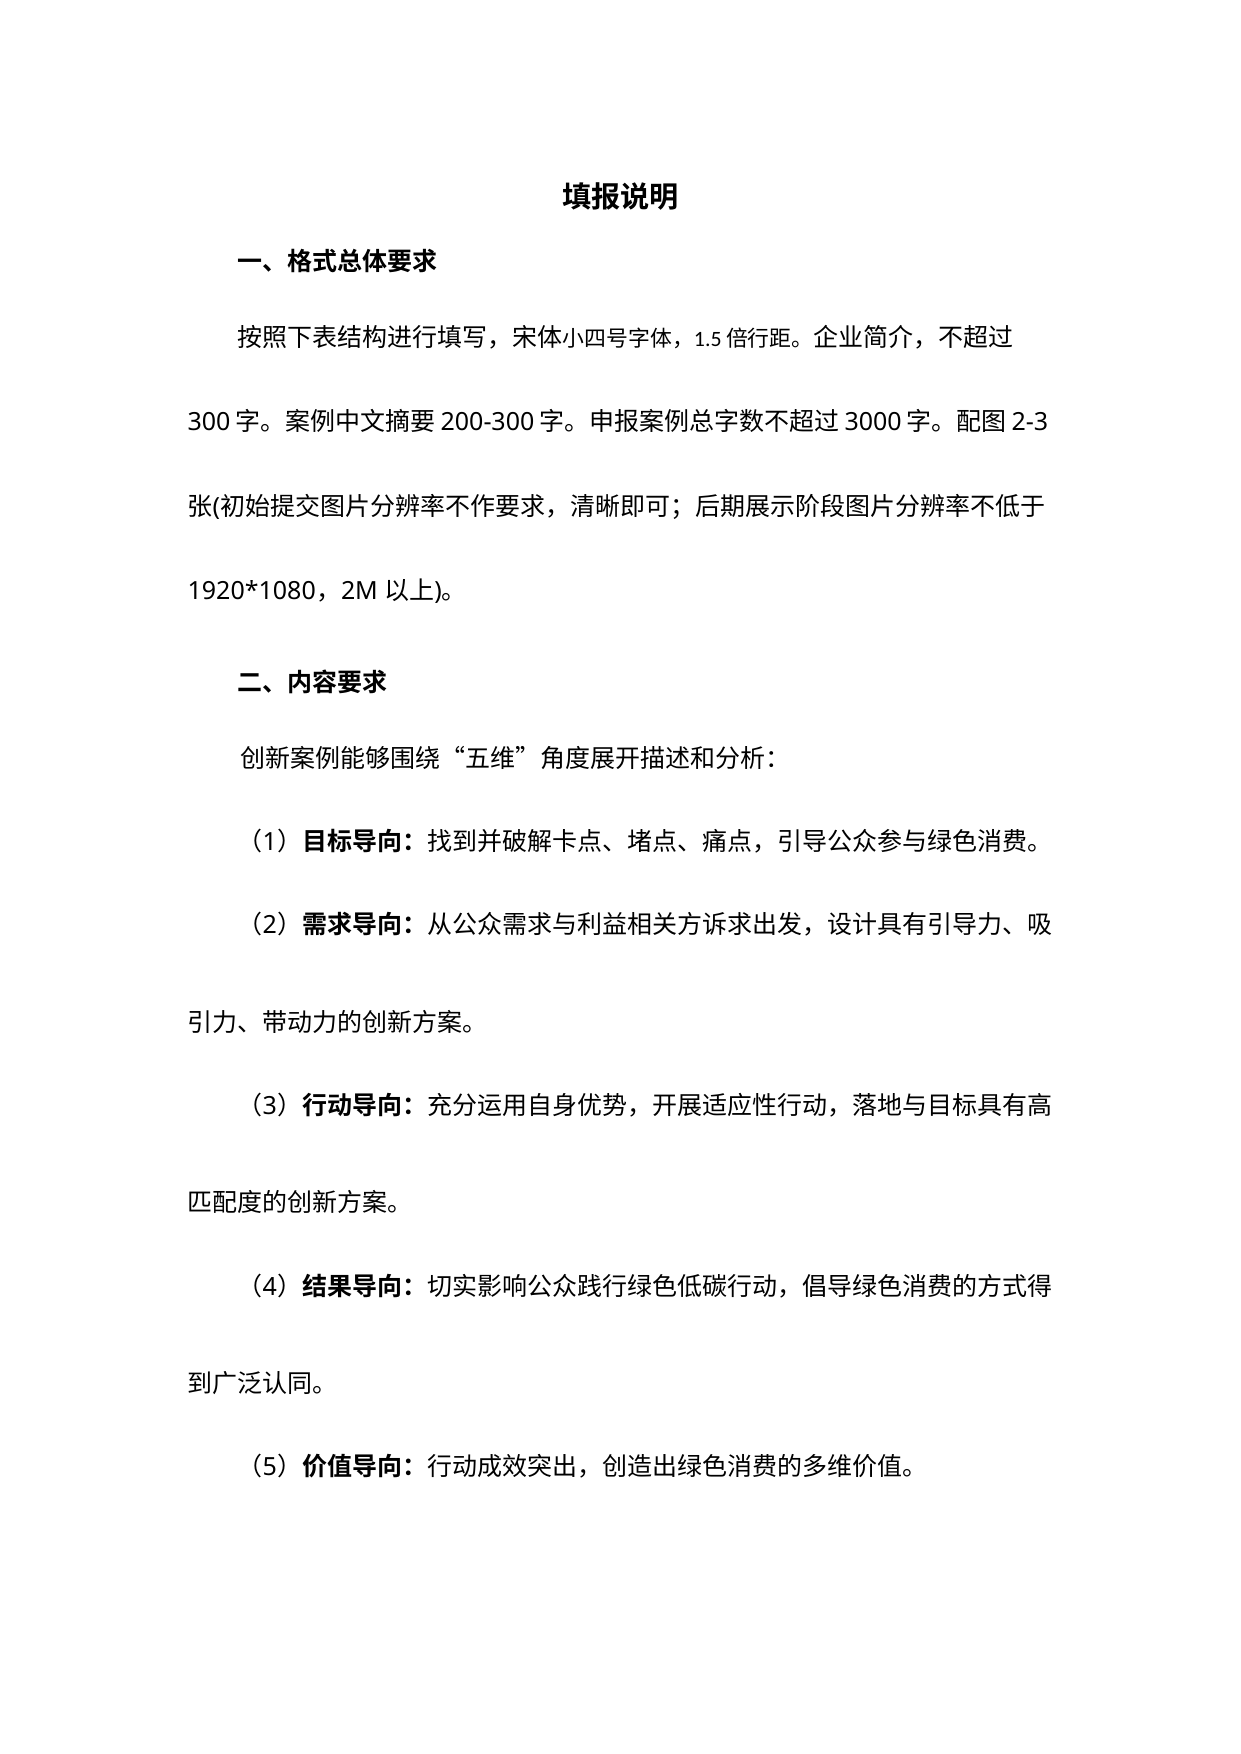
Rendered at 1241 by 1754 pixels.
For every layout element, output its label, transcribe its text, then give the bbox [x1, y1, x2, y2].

text 填报说明 [187, 162, 1053, 227]
text （3）行动导向：充分运用自身优势，开展适应性行动，落地与目标具有高匹配度的创新方案。 [187, 1071, 1053, 1233]
text （4）结果导向：切实影响公众践行绿色低碳行动，倡导绿色消费的方式得到广泛认同。 [187, 1252, 1053, 1414]
text （5）价值导向：行动成效突出，创造出绿色消费的多维价值。 [187, 1432, 1053, 1497]
text （2）需求导向：从公众需求与利益相关方诉求出发，设计具有引导力、吸引力、带动力的创新方案。 [187, 890, 1053, 1053]
text 按照下表结构进行填写，宋体小四号字体，1.5倍行距。企业简介，不超过300字。案例中文摘要200-300字。申报案例总字数不超过3000字。配图2-3张(初始提交图片分辨率不作要求，清晰即可；后期展示阶段图片分辨率不低于1920*1080，2M 以上)。 [187, 303, 1053, 621]
text （1）目标导向：找到并破解卡点、堵点、痛点，引导公众参与绿色消费。 [187, 807, 1053, 872]
text 一、格式总体要求 [187, 227, 1053, 292]
text 二、内容要求 [187, 648, 1053, 713]
list 创新案例能够围绕“五维”角度展开描述和分析： [240, 724, 1053, 789]
